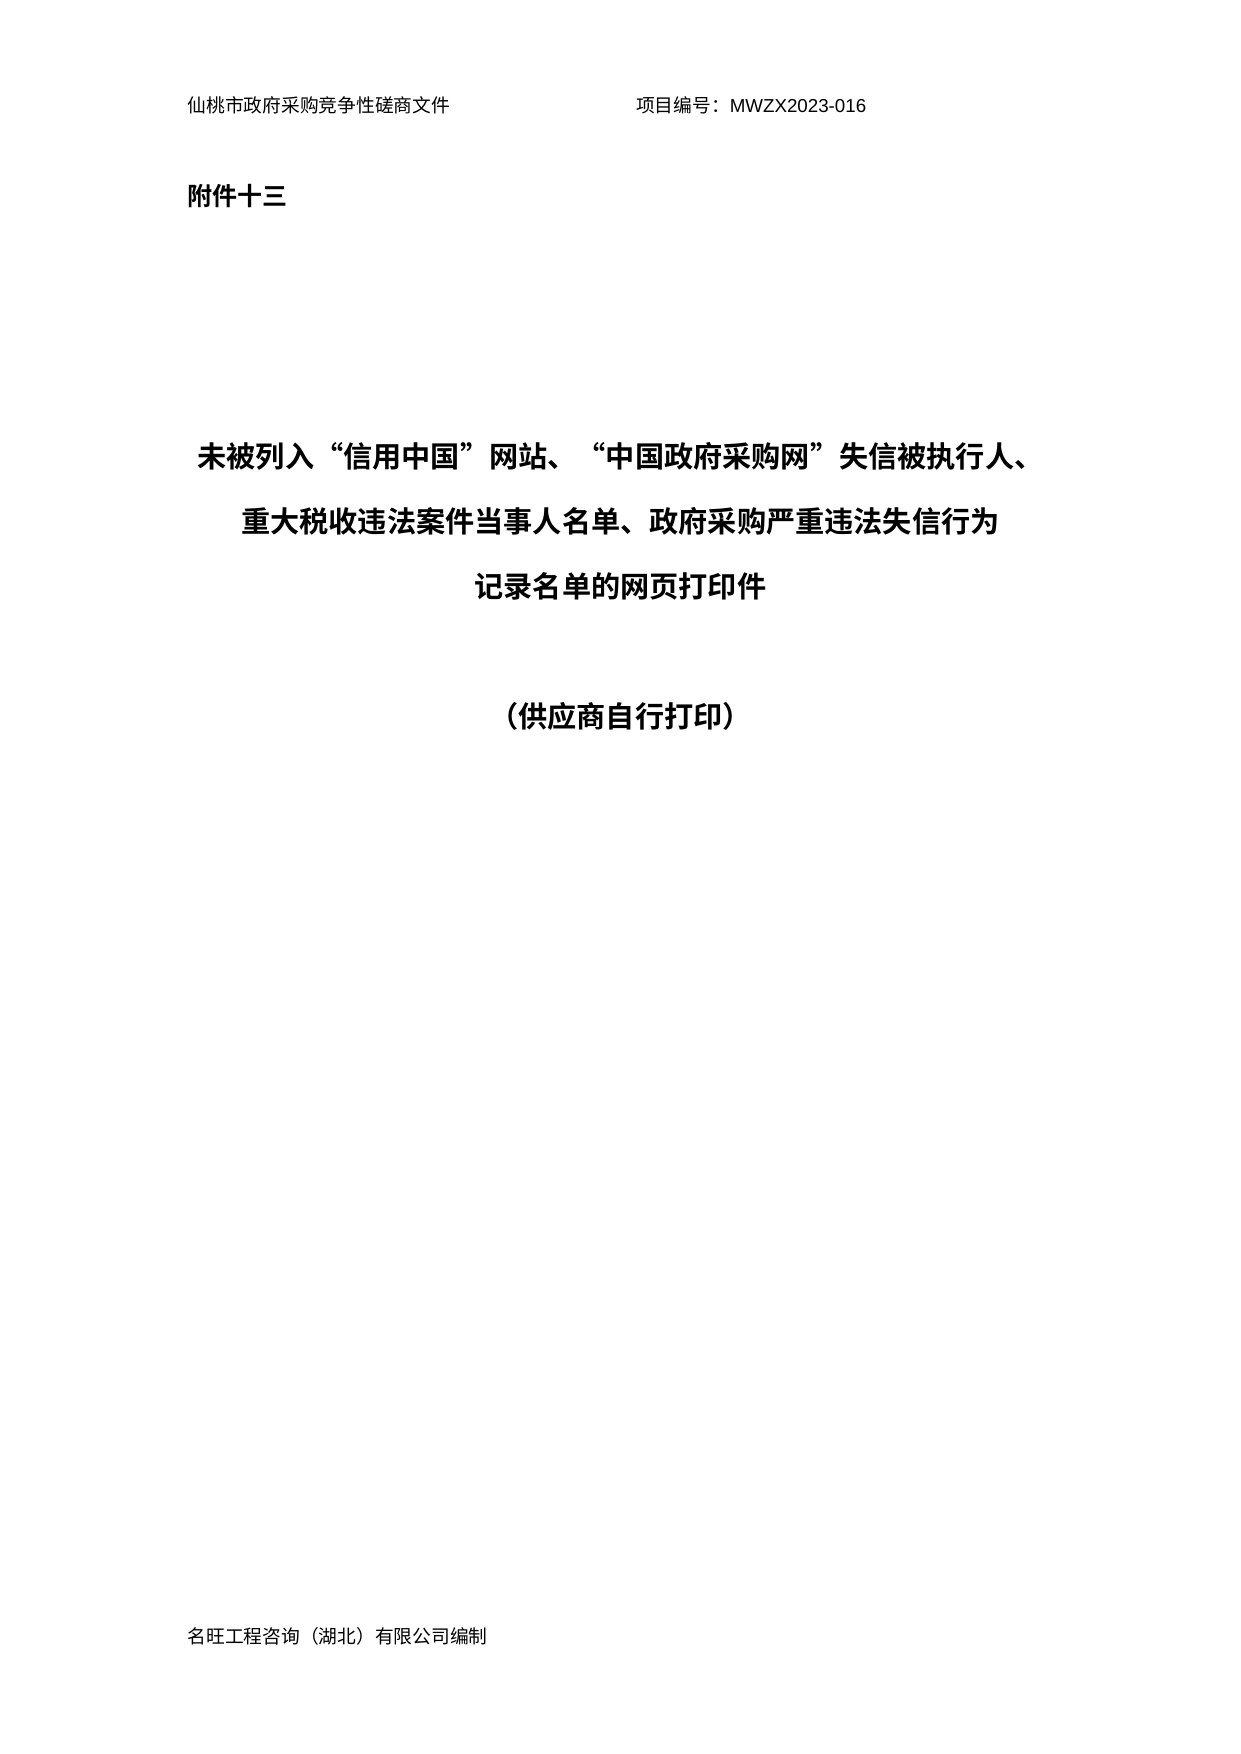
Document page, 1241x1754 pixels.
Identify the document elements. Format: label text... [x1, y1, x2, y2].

text 记录名单的网页打印件 [187, 552, 1053, 617]
text 未被列入“信用中国”网站、“中国政府采购网”失信被执行人、重大税收违法案件当事人名单、政府采购严重违法失信行为 [187, 422, 1053, 552]
text （供应商自行打印） [187, 682, 1053, 747]
text 附件十三 [187, 162, 1053, 227]
